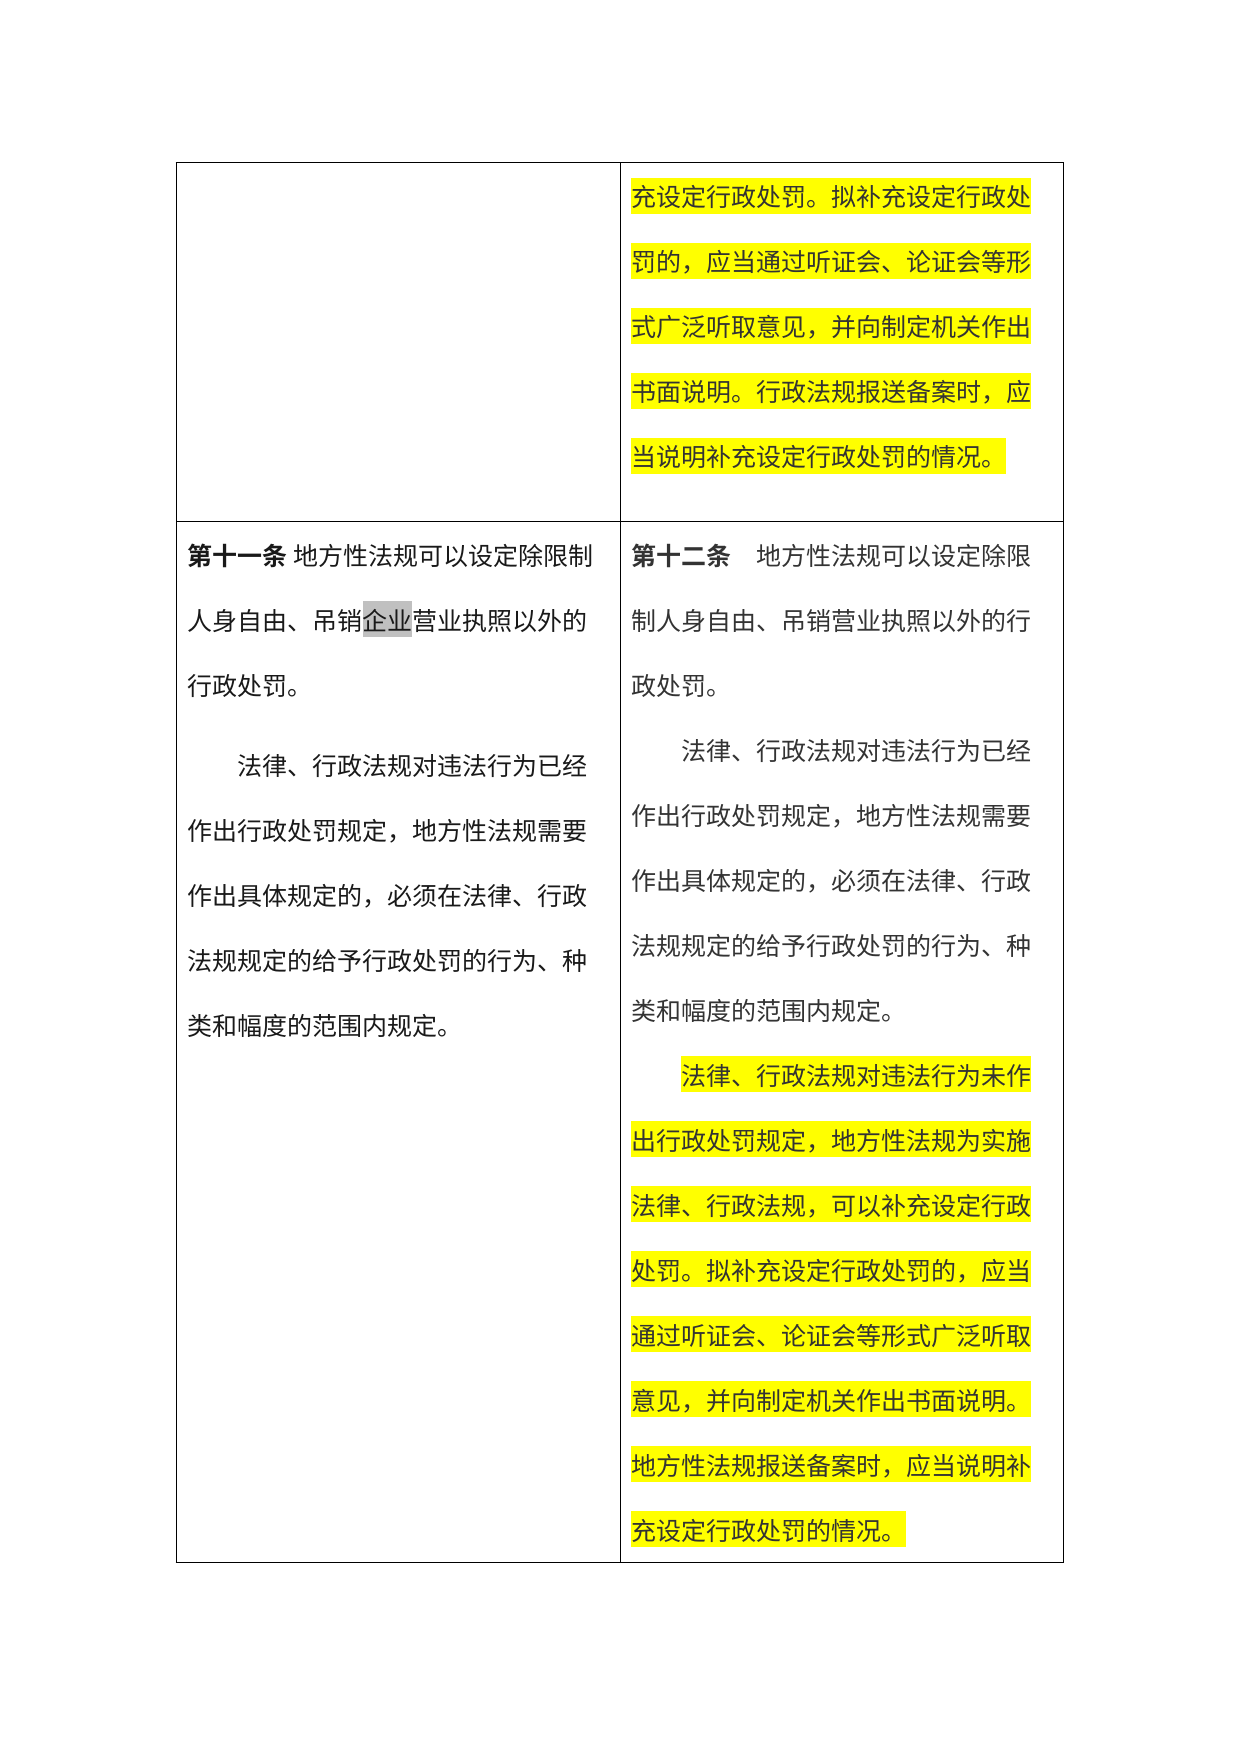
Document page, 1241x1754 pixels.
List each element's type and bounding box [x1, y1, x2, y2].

table_cell [177, 522, 620, 1562]
table_cell [177, 163, 620, 521]
table_cell [621, 522, 1063, 1562]
table_cell [621, 163, 1063, 521]
